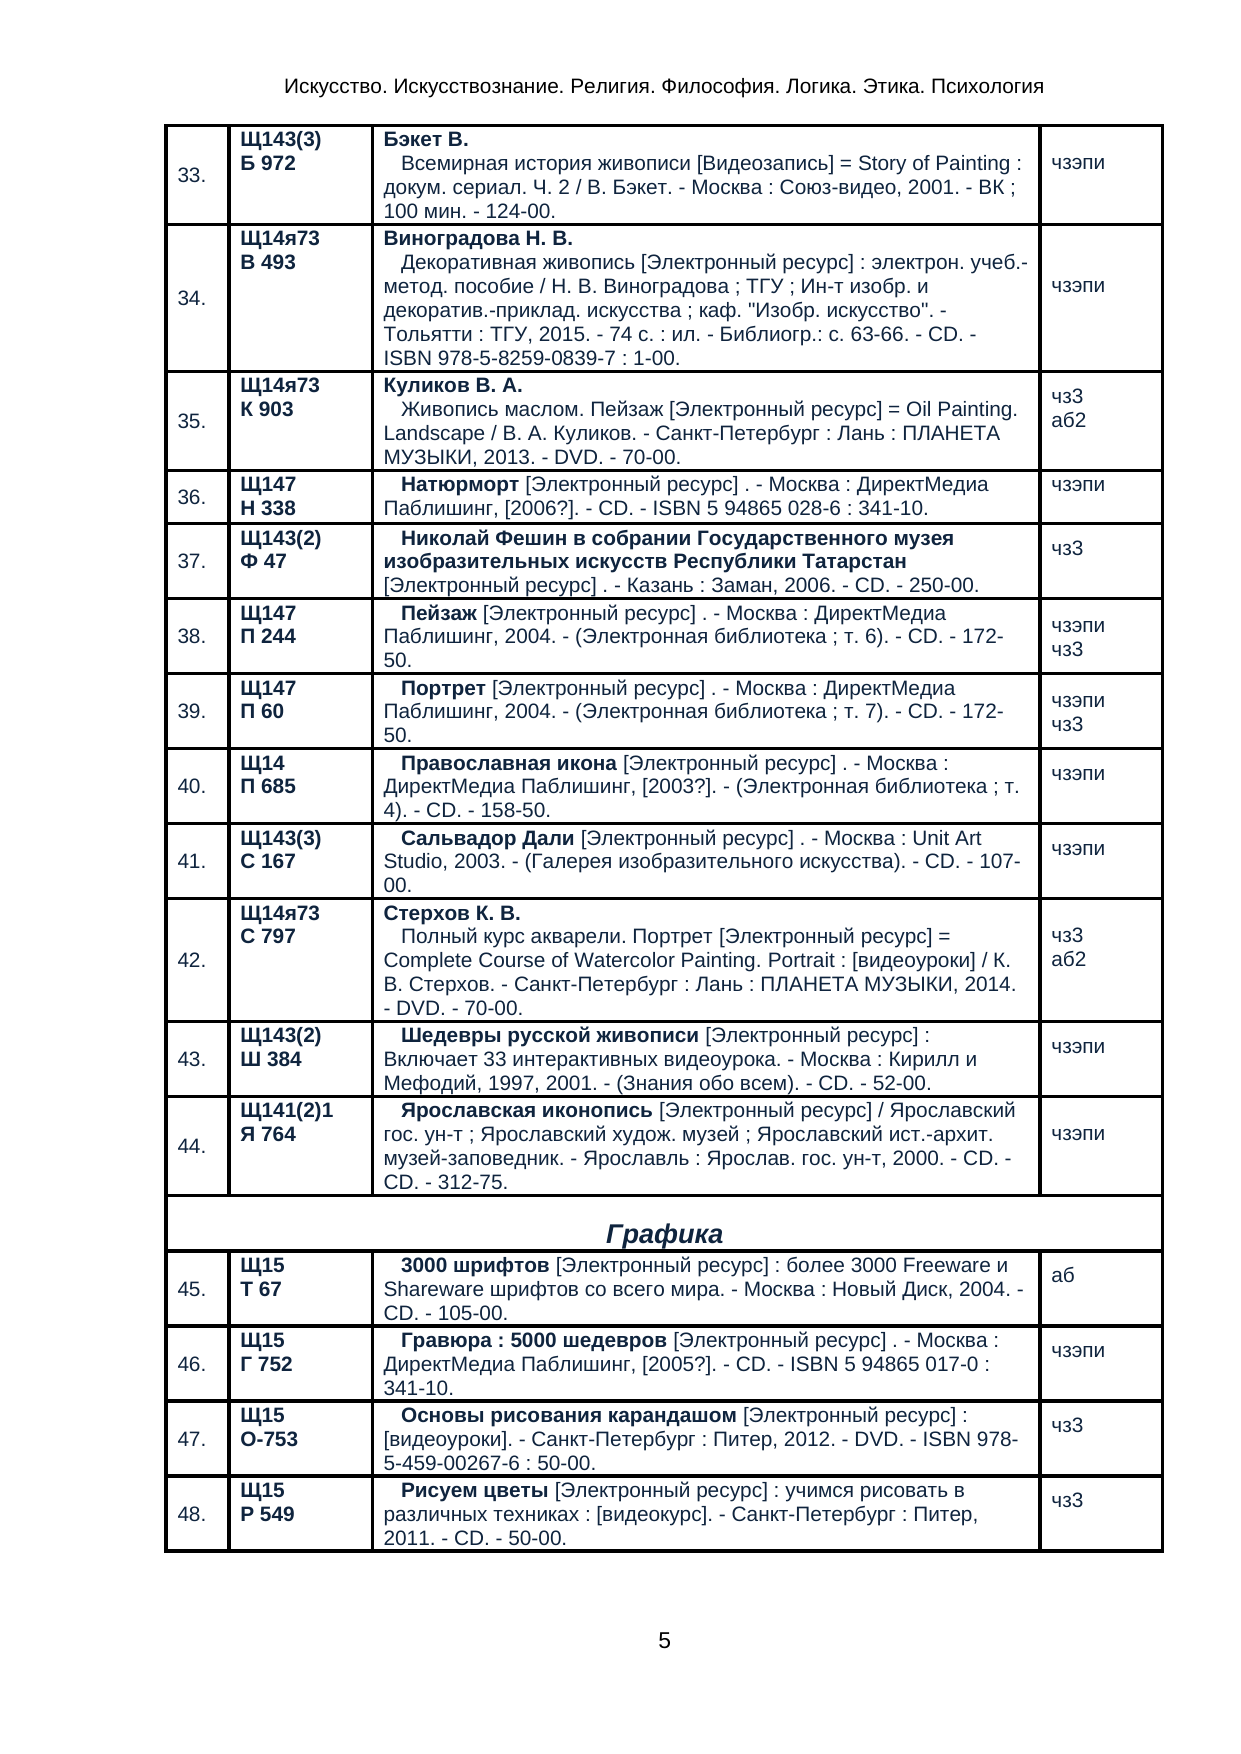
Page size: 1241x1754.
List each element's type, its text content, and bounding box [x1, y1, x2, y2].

table_cell [168, 1328, 227, 1399]
table_cell чз3 аб2 [1042, 373, 1161, 469]
table_cell [168, 1403, 227, 1474]
table_cell [168, 373, 227, 469]
table_cell чзэпи [1042, 1023, 1161, 1095]
table_cell чзэпи чз3 [1042, 675, 1161, 747]
table_cell чз3 аб2 [1042, 900, 1161, 1020]
table_cell чзэпи [1042, 472, 1161, 522]
table_cell аб [1042, 1253, 1161, 1324]
table_cell [168, 900, 227, 1020]
table_cell Щ147 П 244 [231, 600, 371, 672]
table_cell Щ15 О-753 [231, 1403, 371, 1474]
table_cell Щ147 Н 338 [231, 472, 371, 522]
table_cell [168, 1098, 227, 1194]
table_cell [168, 675, 227, 747]
table_cell Гравюра : 5000 шедевров [Электронный ресурс] . - Москва : ДиректМедиа Паблишинг, [2005?]. - CD. - ISBN 5 94865 017-0 : 341-10. [374, 1328, 1038, 1399]
table_cell Портрет [Электронный ресурс] . - Москва : ДиректМедиа Паблишинг, 2004. - (Электронная библиотека ; т. 7). - CD. - 172-50. [374, 675, 1038, 747]
table_cell чзэпи [1042, 825, 1161, 897]
table_cell Православная икона [Электронный ресурс] . - Москва : ДиректМедиа Паблишинг, [2003?]. - (Электронная библиотека ; т. 4). - CD. - 158-50. [374, 750, 1038, 822]
table_cell чзэпи [1042, 750, 1161, 822]
table_cell Рисуем цветы [Электронный ресурс] : учимся рисовать в различных техниках : [видеокурс]. - Санкт-Петербург : Питер, 2011. - CD. - 50-00. [374, 1478, 1038, 1549]
table_cell чз3 [1042, 525, 1161, 597]
table_cell Щ141(2)1 Я 764 [231, 1098, 371, 1194]
table_cell чзэпи [1042, 226, 1161, 370]
table_cell Щ147 П 60 [231, 675, 371, 747]
table_cell 3000 шрифтов [Электронный ресурс] : более 3000 Freeware и Shareware шрифтов со всего мира. - Москва : Новый Диск, 2004. - CD. - 105-00. [374, 1253, 1038, 1324]
table_cell Щ14я73 С 797 [231, 900, 371, 1020]
table_cell Щ143(3) С 167 [231, 825, 371, 897]
table_cell чзэпи чз3 [1042, 600, 1161, 672]
table_cell [168, 600, 227, 672]
table_cell Сальвадор Дали [Электронный ресурс] . - Москва : Unit Art Studio, 2003. - (Галерея изобразительного искусства). - CD. - 107-00. [374, 825, 1038, 897]
table_cell [168, 750, 227, 822]
table_cell Стерхов К. В. Полный курс акварели. Портрет [Электронный ресурс] = Complete Course of Watercolor Painting. Portrait : [видеоуроки] / К. В. Стерхов. - Санкт-Петербург : Лань : ПЛАНЕТА МУЗЫКИ, 2014. - DVD. - 70-00. [374, 900, 1038, 1020]
table_cell [168, 1478, 227, 1549]
table_cell Щ15 Г 752 [231, 1328, 371, 1399]
table_cell Основы рисования карандашом [Электронный ресурс] : [видеоуроки]. - Санкт-Петербург : Питер, 2012. - DVD. - ISBN 978-5-459-00267-6 : 50-00. [374, 1403, 1038, 1474]
table_cell Щ143(2) Ш 384 [231, 1023, 371, 1095]
table_cell Щ15 Т 67 [231, 1253, 371, 1324]
table_cell Ярославская иконопись [Электронный ресурс] / Ярославский гос. ун-т ; Ярославский худож. музей ; Ярославский ист.-архит. музей-заповедник. - Ярославль : Ярослав. гос. ун-т, 2000. - CD. - CD. - 312-75. [374, 1098, 1038, 1194]
table_cell Куликов В. А. Живопись маслом. Пейзаж [Электронный ресурс] = Oil Painting. Landscape / В. А. Куликов. - Санкт-Петербург : Лань : ПЛАНЕТА МУЗЫКИ, 2013. - DVD. - 70-00. [374, 373, 1038, 469]
table_cell [168, 472, 227, 522]
table_cell [168, 226, 227, 370]
table_cell Щ143(2) Ф 47 [231, 525, 371, 597]
table_cell чзэпи [1042, 1098, 1161, 1194]
table_cell Шедевры русской живописи [Электронный ресурс] : Включает 33 интерактивных видеоурока. - Москва : Кирилл и Мефодий, 1997, 2001. - (Знания обо всем). - CD. - 52-00. [374, 1023, 1038, 1095]
table_cell Щ15 Р 549 [231, 1478, 371, 1549]
table_cell Бэкет В. Всемирная история живописи [Видеозапись] = Story of Painting : докум. сериал. Ч. 2 / В. Бэкет. - Москва : Союз-видео, 2001. - ВК ; 100 мин. - 124-00. [374, 127, 1038, 223]
table_cell [168, 1253, 227, 1324]
table_cell Николай Фешин в собрании Государственного музея изобразительных искусств Республики Татарстан [Электронный ресурс] . - Казань : Заман, 2006. - CD. - 250-00. [374, 525, 1038, 597]
table_cell [168, 525, 227, 597]
table_cell чзэпи [1042, 1328, 1161, 1399]
table_cell Щ143(3) Б 972 [231, 127, 371, 223]
table_cell Графика [168, 1197, 1161, 1249]
table_cell чзэпи [1042, 127, 1161, 223]
table_cell Пейзаж [Электронный ресурс] . - Москва : ДиректМедиа Паблишинг, 2004. - (Электронная библиотека ; т. 6). - CD. - 172-50. [374, 600, 1038, 672]
table_cell чз3 [1042, 1478, 1161, 1549]
table_cell [168, 1023, 227, 1095]
table_cell Виноградова Н. В. Декоративная живопись [Электронный ресурс] : электрон. учеб.-метод. пособие / Н. В. Виноградова ; ТГУ ; Ин-т изобр. и декоратив.-приклад. искусства ; каф. "Изобр. искусство". - Тольятти : ТГУ, 2015. - 74 с. : ил. - Библиогр.: с. 63-66. - CD. - ISBN 978-5-8259-0839-7 : 1-00. [374, 226, 1038, 370]
table_cell Щ14 П 685 [231, 750, 371, 822]
table_cell [168, 127, 227, 223]
table_cell Щ14я73 В 493 [231, 226, 371, 370]
table_cell Натюрморт [Электронный ресурс] . - Москва : ДиректМедиа Паблишинг, [2006?]. - CD. - ISBN 5 94865 028-6 : 341-10. [374, 472, 1038, 522]
table_cell чз3 [1042, 1403, 1161, 1474]
table_cell [168, 825, 227, 897]
table_cell Щ14я73 К 903 [231, 373, 371, 469]
